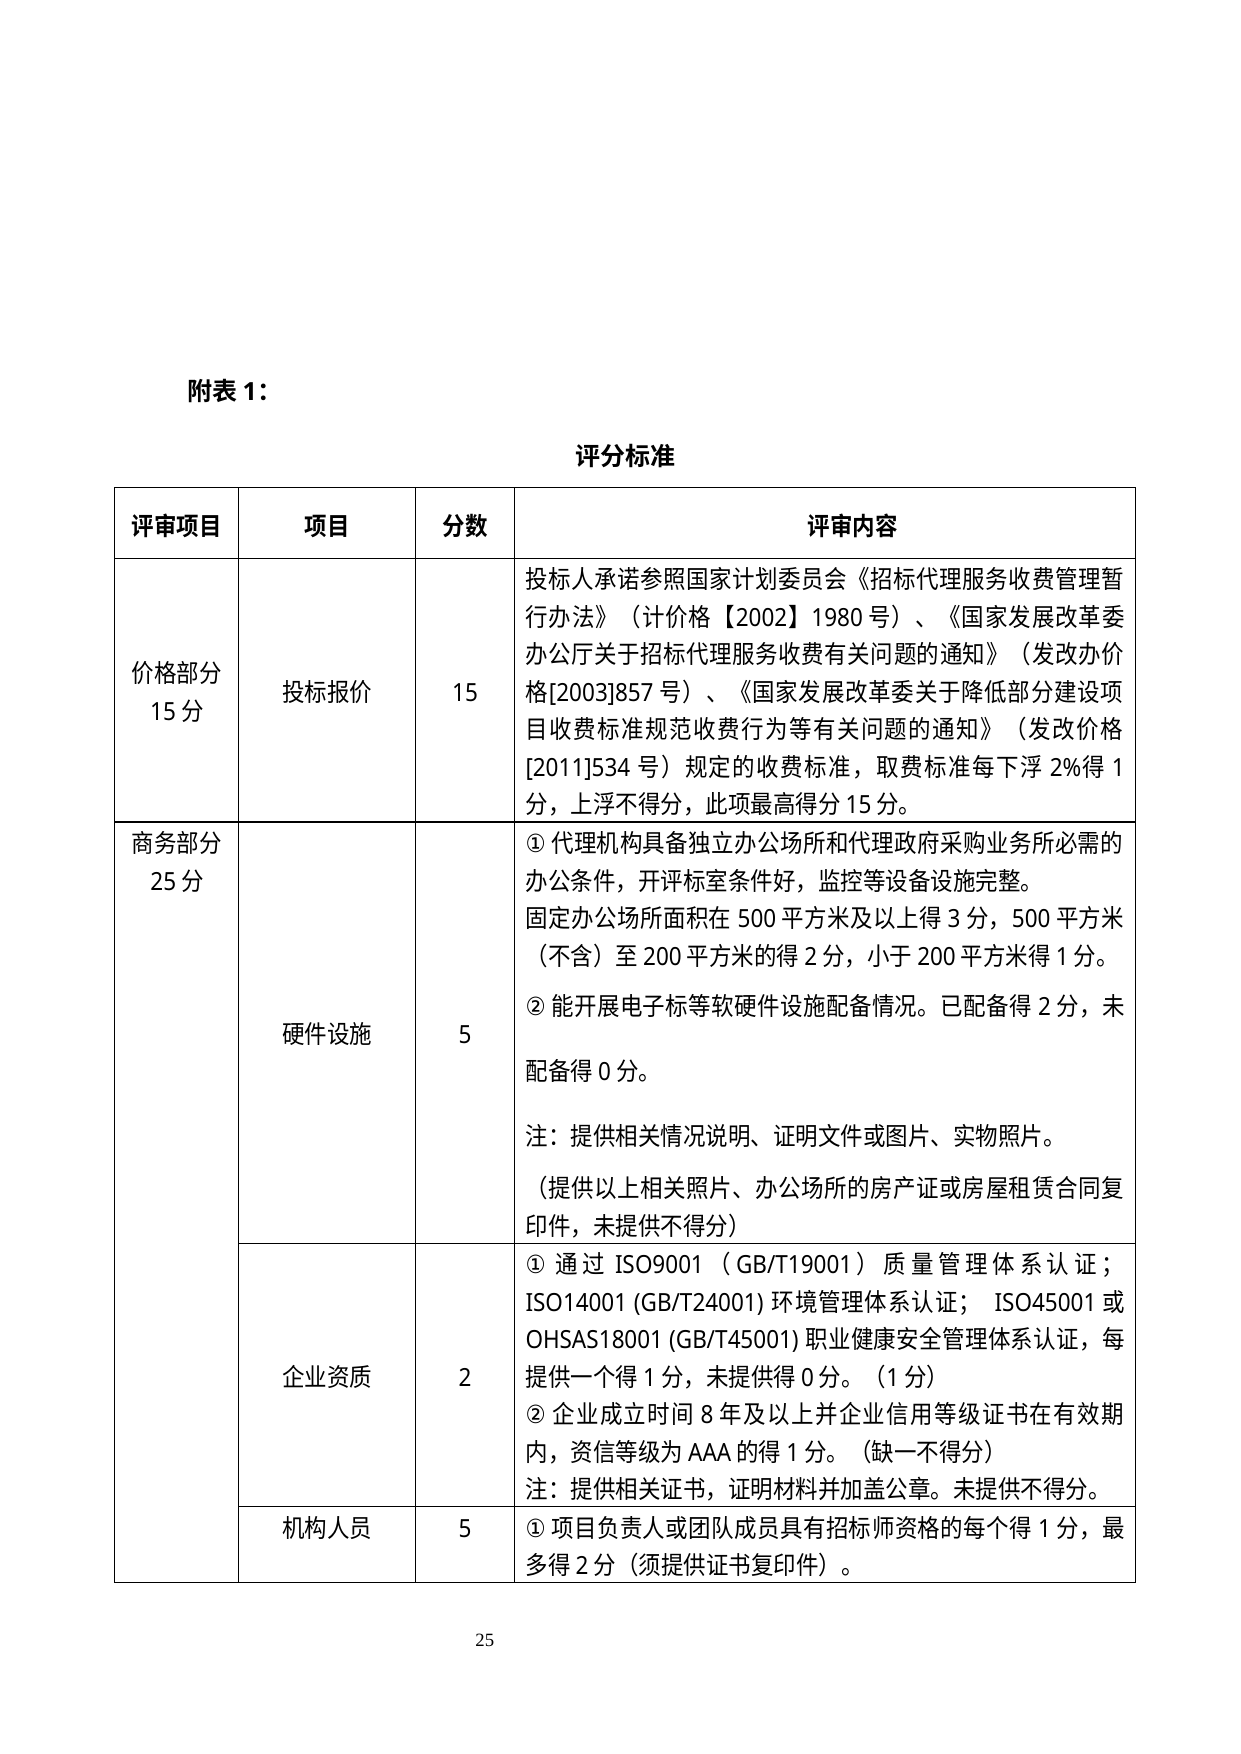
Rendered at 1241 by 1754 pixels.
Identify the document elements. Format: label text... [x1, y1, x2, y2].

table_cell 5 [416, 823, 514, 1242]
table_cell ①通过ISO9001（GB/T19001）质量管理体系认证； ISO14001 (GB/T24001) 环境管理体系认证； ISO45001或OHSAS18001 (GB/T45001) 职业健康安全管理体系认证，每提供一个得1分，未提供得 0分。（1分） ②企业成立时间8年及以上并企业信用等级证书在有效期内，资信等级为AAA的得1分。（缺一不得分） 注：提供相关证书，证明材料并加盖公章。未提供不得分。 [515, 1244, 1135, 1506]
table_cell 价格部分15分 [115, 559, 238, 821]
table_cell 商务部分25分 [115, 823, 238, 1582]
text 附表1： [187, 357, 1063, 422]
table_header 分数 [416, 488, 514, 558]
table_header 项目 [239, 488, 415, 558]
table_header 评审项目 [115, 488, 238, 558]
table_cell ①代理机构具备独立办公场所和代理政府采购业务所必需的办公条件，开评标室条件好，监控等设备设施完整。 固定办公场所面积在500平方米及以上得3分，500平方米（不含）至200平方米的得2分，小于200平方米得1分。 ②能开展电子标等软硬件设施配备情况。已配备得2分，未配备得0分。 注：提供相关情况说明、证明文件或图片、实物照片。 （提供以上相关照片、办公场所的房产证或房屋租赁合同复印件，未提供不得分） [515, 823, 1135, 1242]
table_cell 投标报价 [239, 559, 415, 821]
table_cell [515, 1507, 1135, 1582]
text 评分标准 [187, 422, 1063, 487]
table_cell 硬件设施 [239, 823, 415, 1242]
table_cell 5 [416, 1507, 514, 1582]
table_cell 投标人承诺参照国家计划委员会《招标代理服务收费管理暂行办法》（计价格【2002】1980号）、《国家发展改革委办公厅关于招标代理服务收费有关问题的通知》（发改办价格[2003]857号）、《国家发展改革委关于降低部分建设项目收费标准规范收费行为等有关问题的通知》（发改价格[2011]534号）规定的收费标准，取费标准每下浮2%得1分，上浮不得分，此项最高得分15分。 [515, 559, 1135, 821]
table_cell 2 [416, 1244, 514, 1506]
table_header 评审内容 [515, 488, 1135, 558]
table_cell 15 [416, 559, 514, 821]
table_cell 机构人员 [239, 1507, 415, 1582]
table_cell 企业资质 [239, 1244, 415, 1506]
